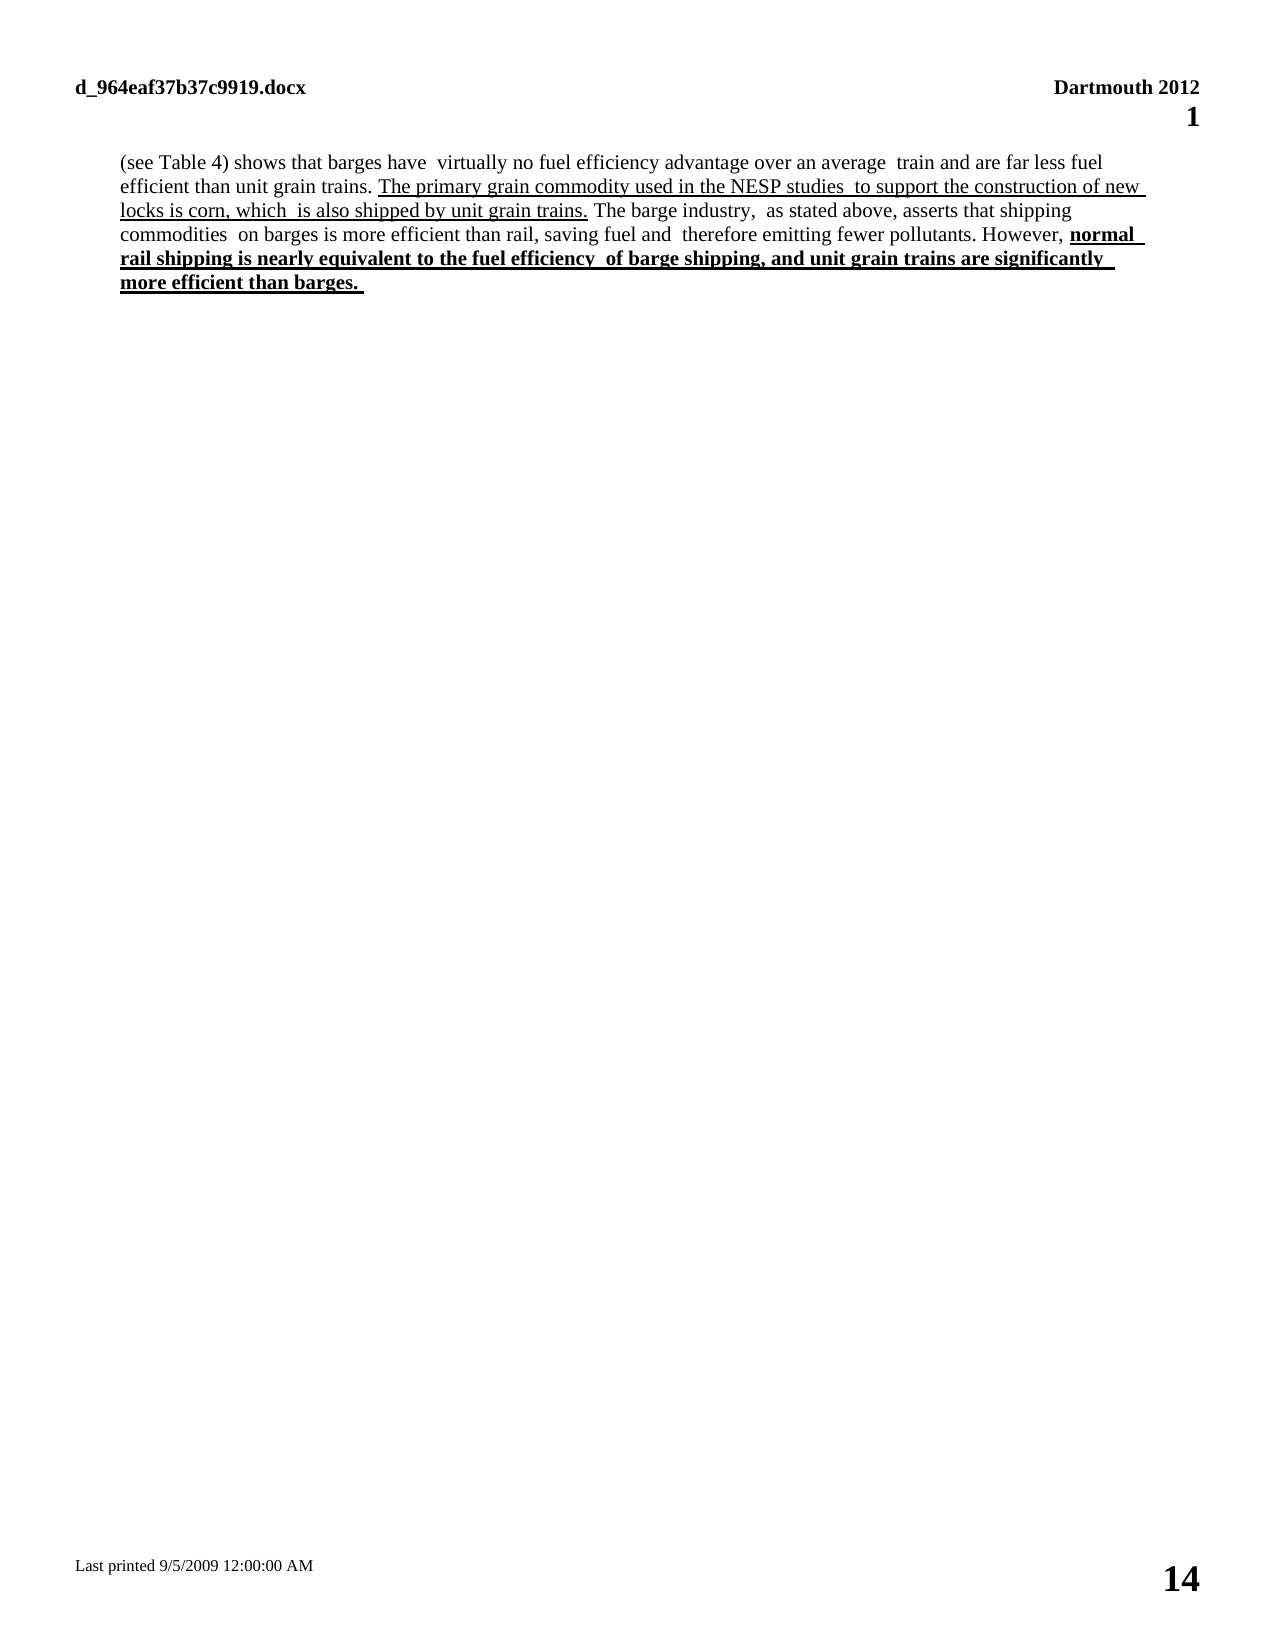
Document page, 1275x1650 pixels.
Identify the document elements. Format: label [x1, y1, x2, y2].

text [120, 150, 1155, 294]
